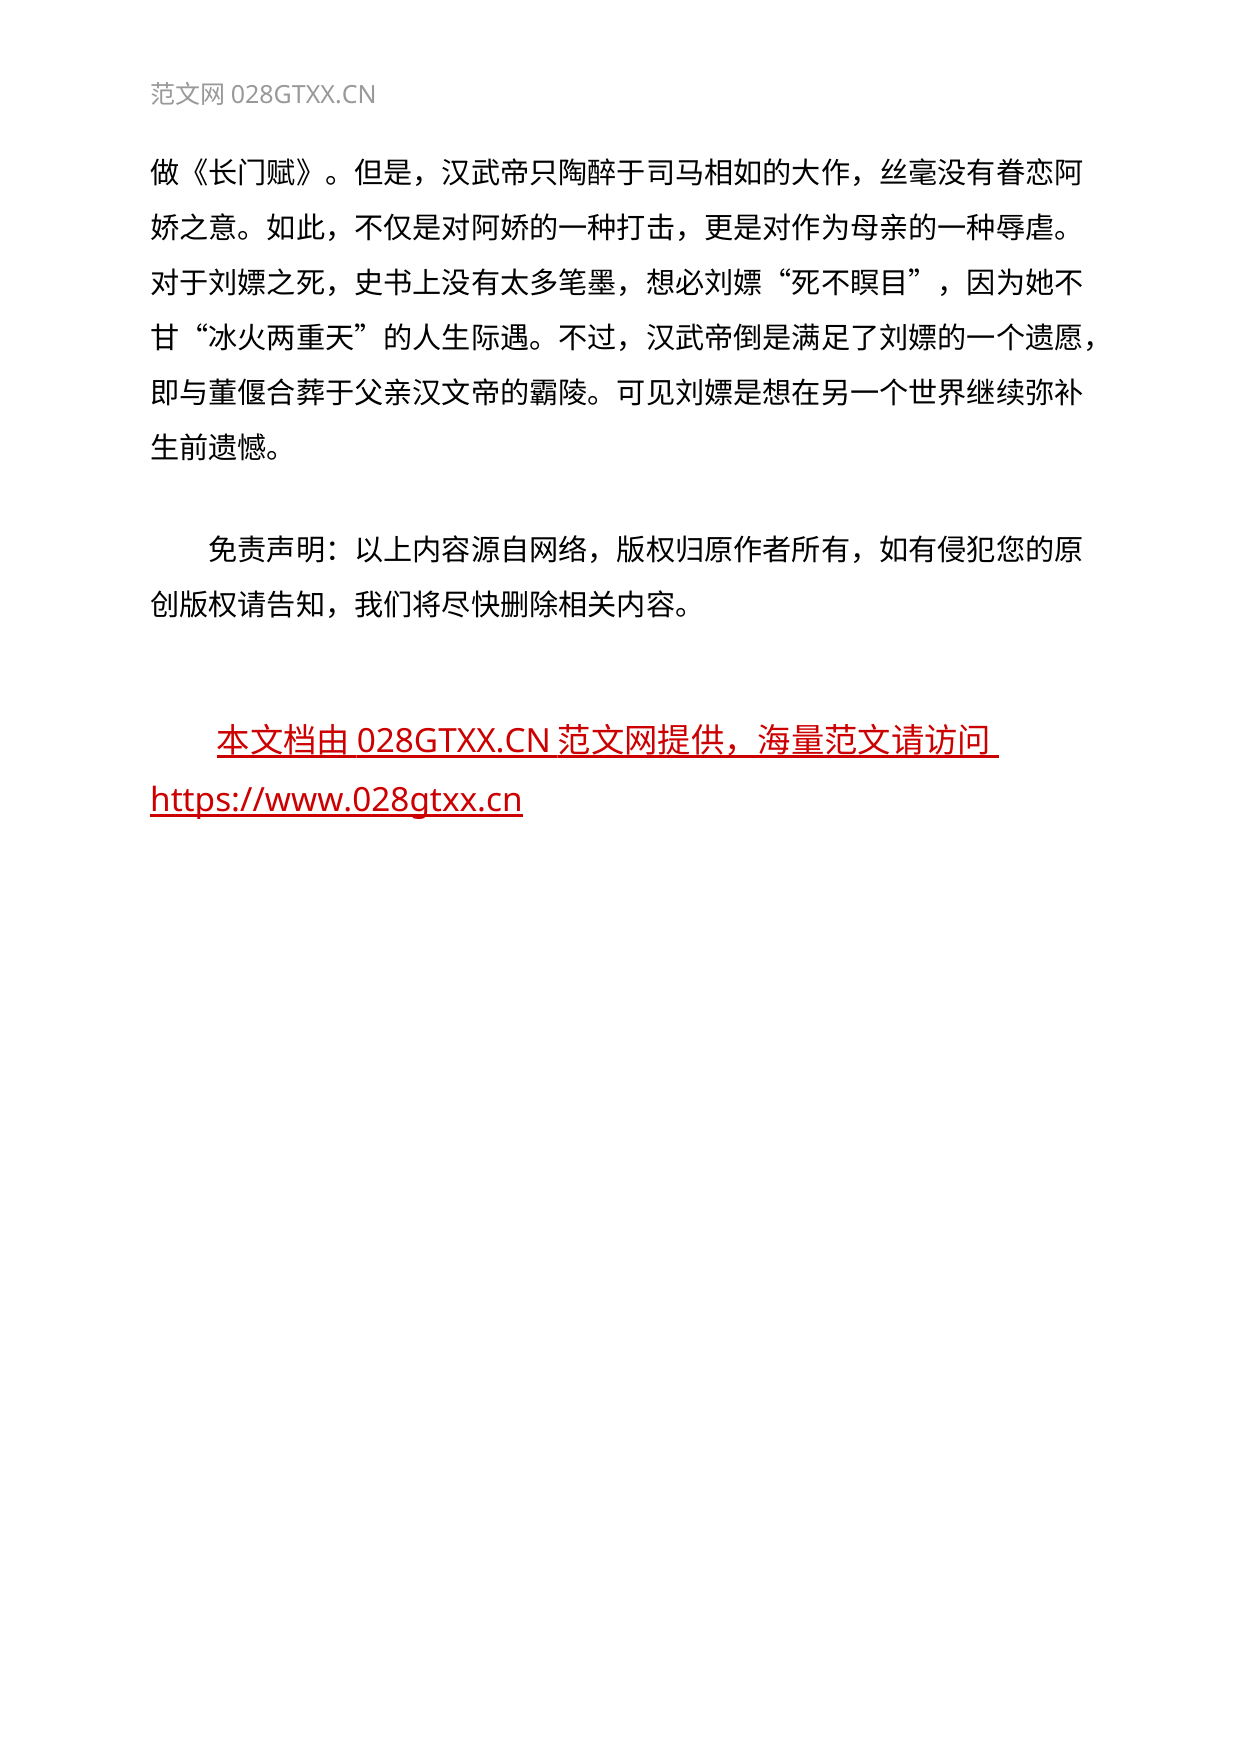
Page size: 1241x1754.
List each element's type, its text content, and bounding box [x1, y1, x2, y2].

text 免责声明：以上内容源自网络，版权归原作者所有，如有侵犯您的原创版权请告知，我们将尽快删除相关内容。 [150, 526, 1090, 623]
text 本文档由028GTXX.CN范文网提供，海量范文请访问 https://www.028gtxx.cn [150, 714, 1090, 822]
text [150, 150, 1090, 467]
